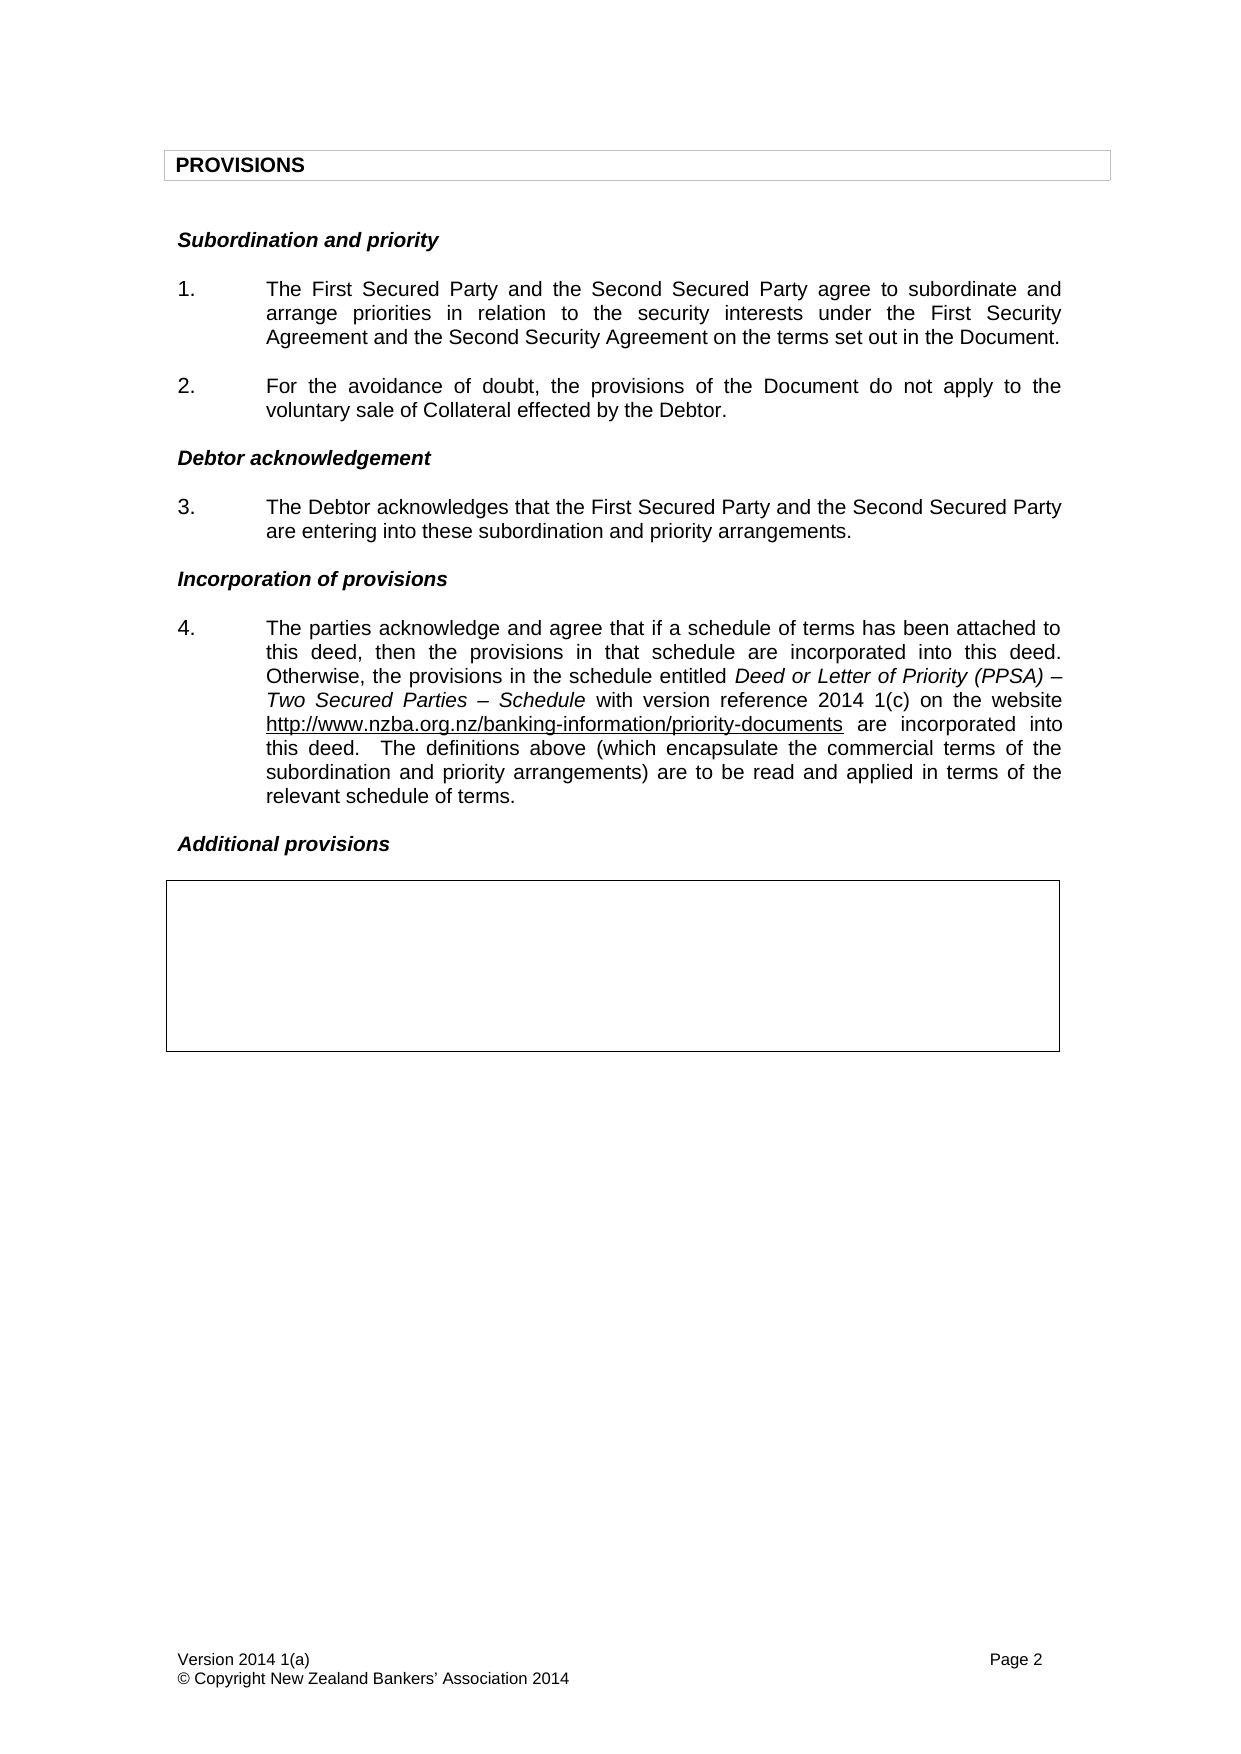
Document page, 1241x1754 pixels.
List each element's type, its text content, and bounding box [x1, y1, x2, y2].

text Additional provisions [177, 832, 1063, 856]
text Debtor acknowledgement [177, 446, 1063, 470]
subtitle The Debtor acknowledges that the First Secured Party and the Second Secured Party are entering into these subordination and priority arrangements. [177, 494, 1063, 543]
table_header PROVISIONS [165, 151, 1110, 179]
text Incorporation of provisions [177, 567, 1063, 591]
table_header [167, 881, 1059, 1051]
text Subordination and priority [177, 228, 1063, 252]
subtitle For the avoidance of doubt, the provisions of the Document do not apply to the voluntary sale of Collateral effected by the Debtor. [177, 373, 1063, 422]
subtitle The First Secured Party and the Second Secured Party agree to subordinate and arrange priorities in relation to the security interests under the First Security Agreement and the Second Security Agreement on the terms set out in the Document. [177, 276, 1063, 349]
subtitle The parties acknowledge and agree that if a schedule of terms has been attached to this deed, then the provisions in that schedule are incorporated into this deed. Otherwise, the provisions in the schedule entitled Deed or Letter of Priority (PPSA) – Two Secured Parties – Schedule with version reference 2014 1(c) on the website http://www.nzba.org.nz/banking-information/priority-documents are incorporated into this deed. The definitions above (which encapsulate the commercial terms of the subordination and priority arrangements) are to be read and applied in terms of the relevant schedule of terms. [177, 615, 1063, 808]
